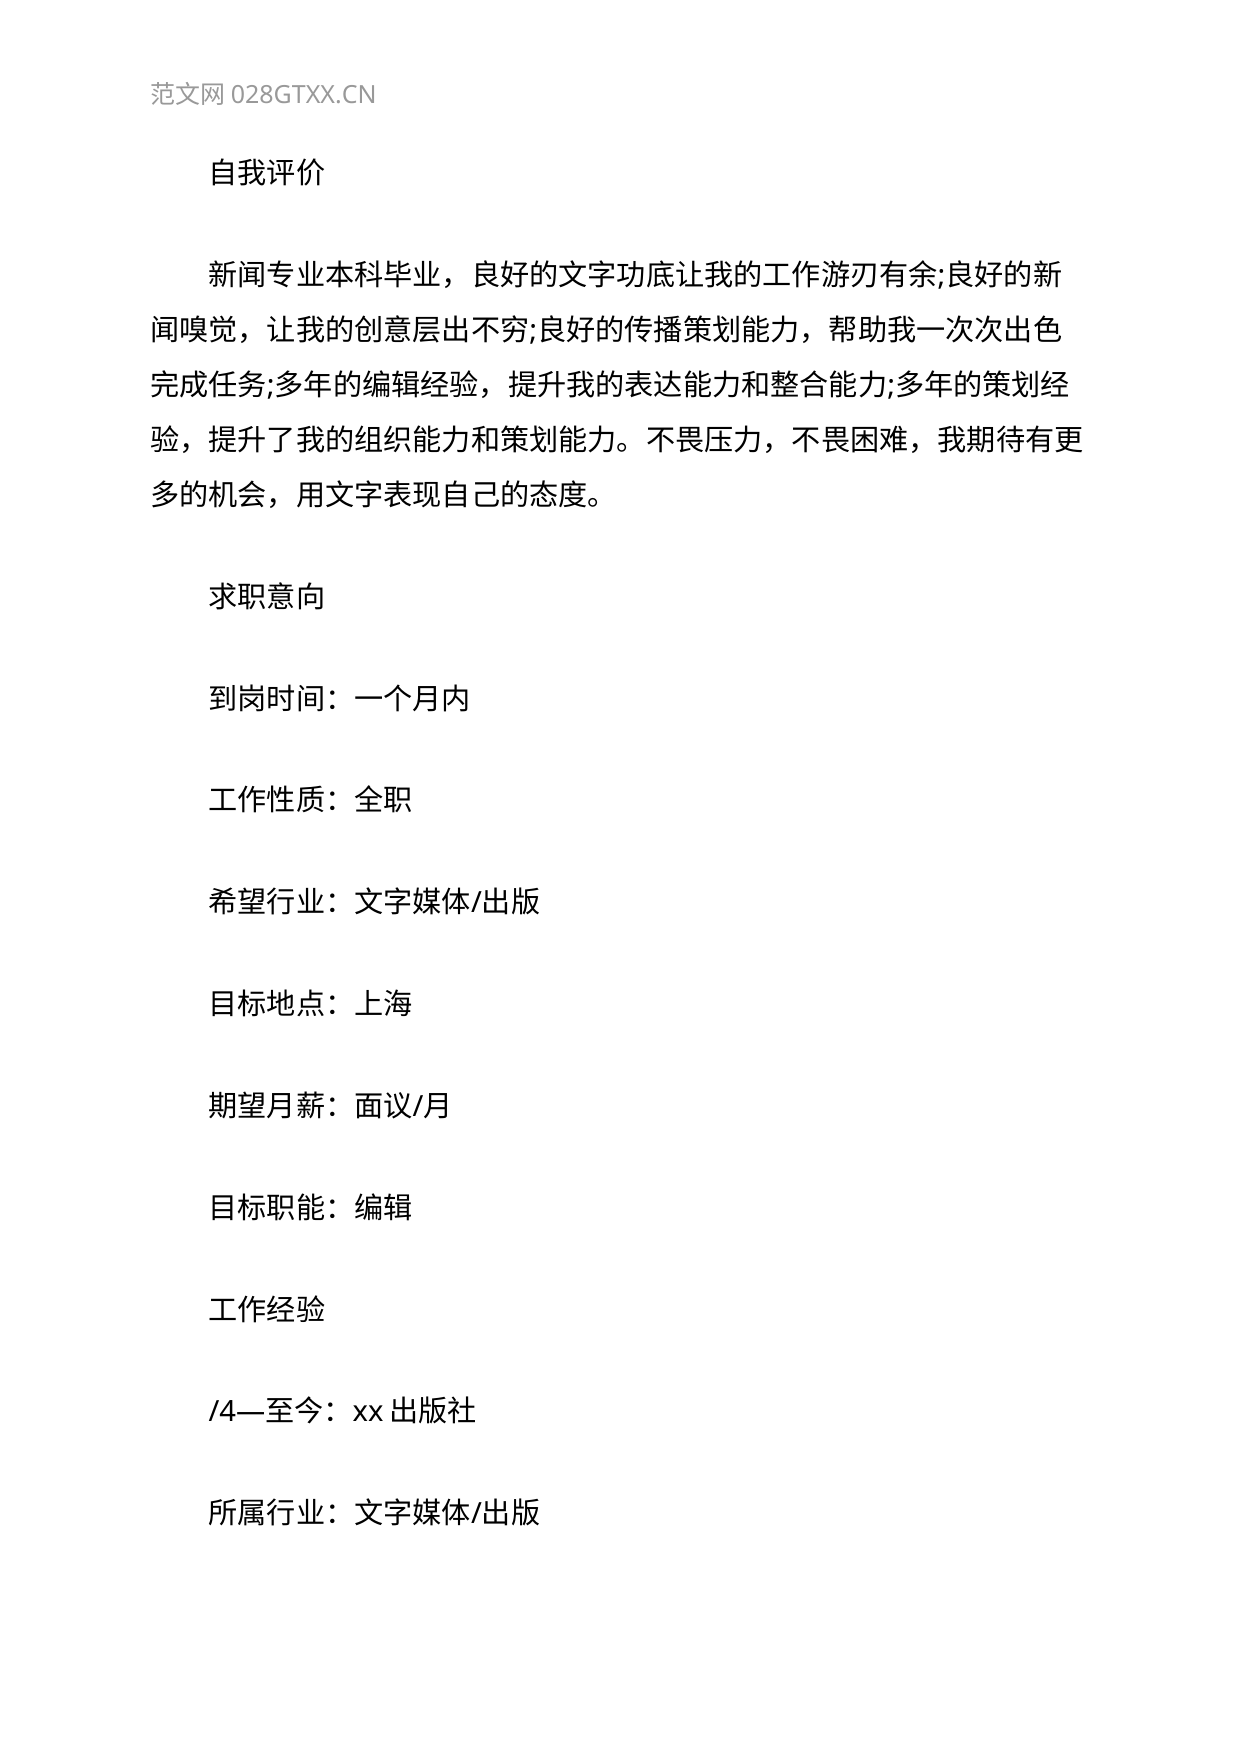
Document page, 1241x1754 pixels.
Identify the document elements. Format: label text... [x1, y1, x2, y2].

text 新闻专业本科毕业，良好的文字功底让我的工作游刃有余;良好的新闻嗅觉，让我的创意层出不穷;良好的传播策划能力，帮助我一次次出色完成任务;多年的编辑经验，提升我的表达能力和整合能力;多年的策划经验，提升了我的组织能力和策划能力。不畏压力，不畏困难，我期待有更多的机会，用文字表现自己的态度。 [150, 252, 1090, 514]
text 所属行业：文字媒体/出版 [150, 1490, 1090, 1532]
text 希望行业：文字媒体/出版 [150, 879, 1090, 921]
text 目标地点：上海 [150, 981, 1090, 1023]
text 自我评价 [150, 150, 1090, 192]
text /4—至今：xx出版社 [150, 1388, 1090, 1430]
text 求职意向 [150, 573, 1090, 616]
text 工作经验 [150, 1286, 1090, 1328]
text 到岗时间：一个月内 [150, 675, 1090, 717]
text 目标职能：编辑 [150, 1184, 1090, 1227]
text 工作性质：全职 [150, 777, 1090, 819]
text 期望月薪：面议/月 [150, 1082, 1090, 1125]
